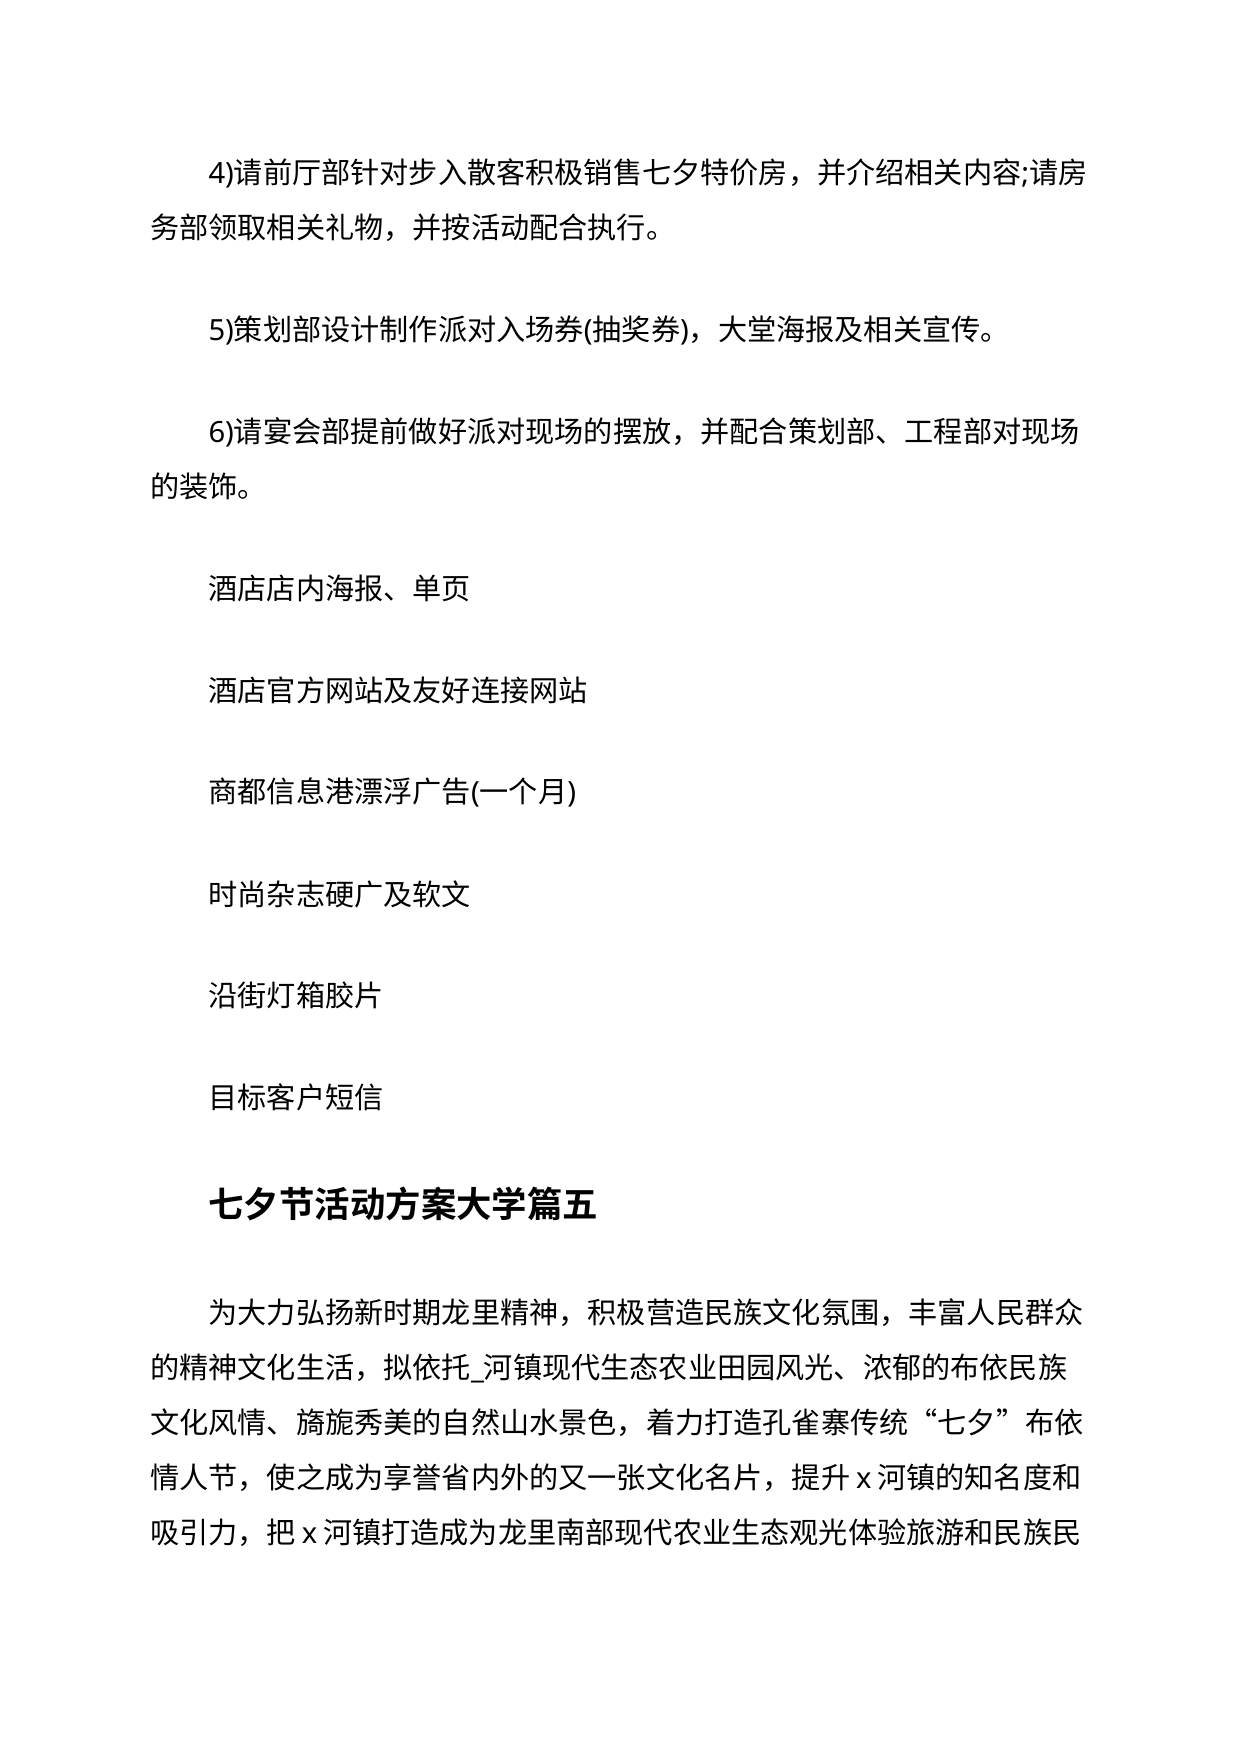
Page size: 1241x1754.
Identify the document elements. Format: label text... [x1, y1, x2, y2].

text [150, 1290, 1090, 1552]
text 目标客户短信 [150, 1074, 1090, 1117]
text 酒店店内海报、单页 [150, 566, 1090, 608]
text 商都信息港漂浮广告(一个月) [150, 769, 1090, 811]
text 酒店官方网站及友好连接网站 [150, 667, 1090, 709]
text 6)请宴会部提前做好派对现场的摆放，并配合策划部、工程部对现场的装饰。 [150, 409, 1090, 506]
text 5)策划部设计制作派对入场券(抽奖券)，大堂海报及相关宣传。 [150, 307, 1090, 349]
text 4)请前厅部针对步入散客积极销售七夕特价房，并介绍相关内容;请房务部领取相关礼物，并按活动配合执行。 [150, 150, 1090, 247]
text 七夕节活动方案大学篇五 [150, 1176, 1090, 1228]
text 沿街灯箱胶片 [150, 973, 1090, 1015]
text 时尚杂志硬广及软文 [150, 871, 1090, 913]
